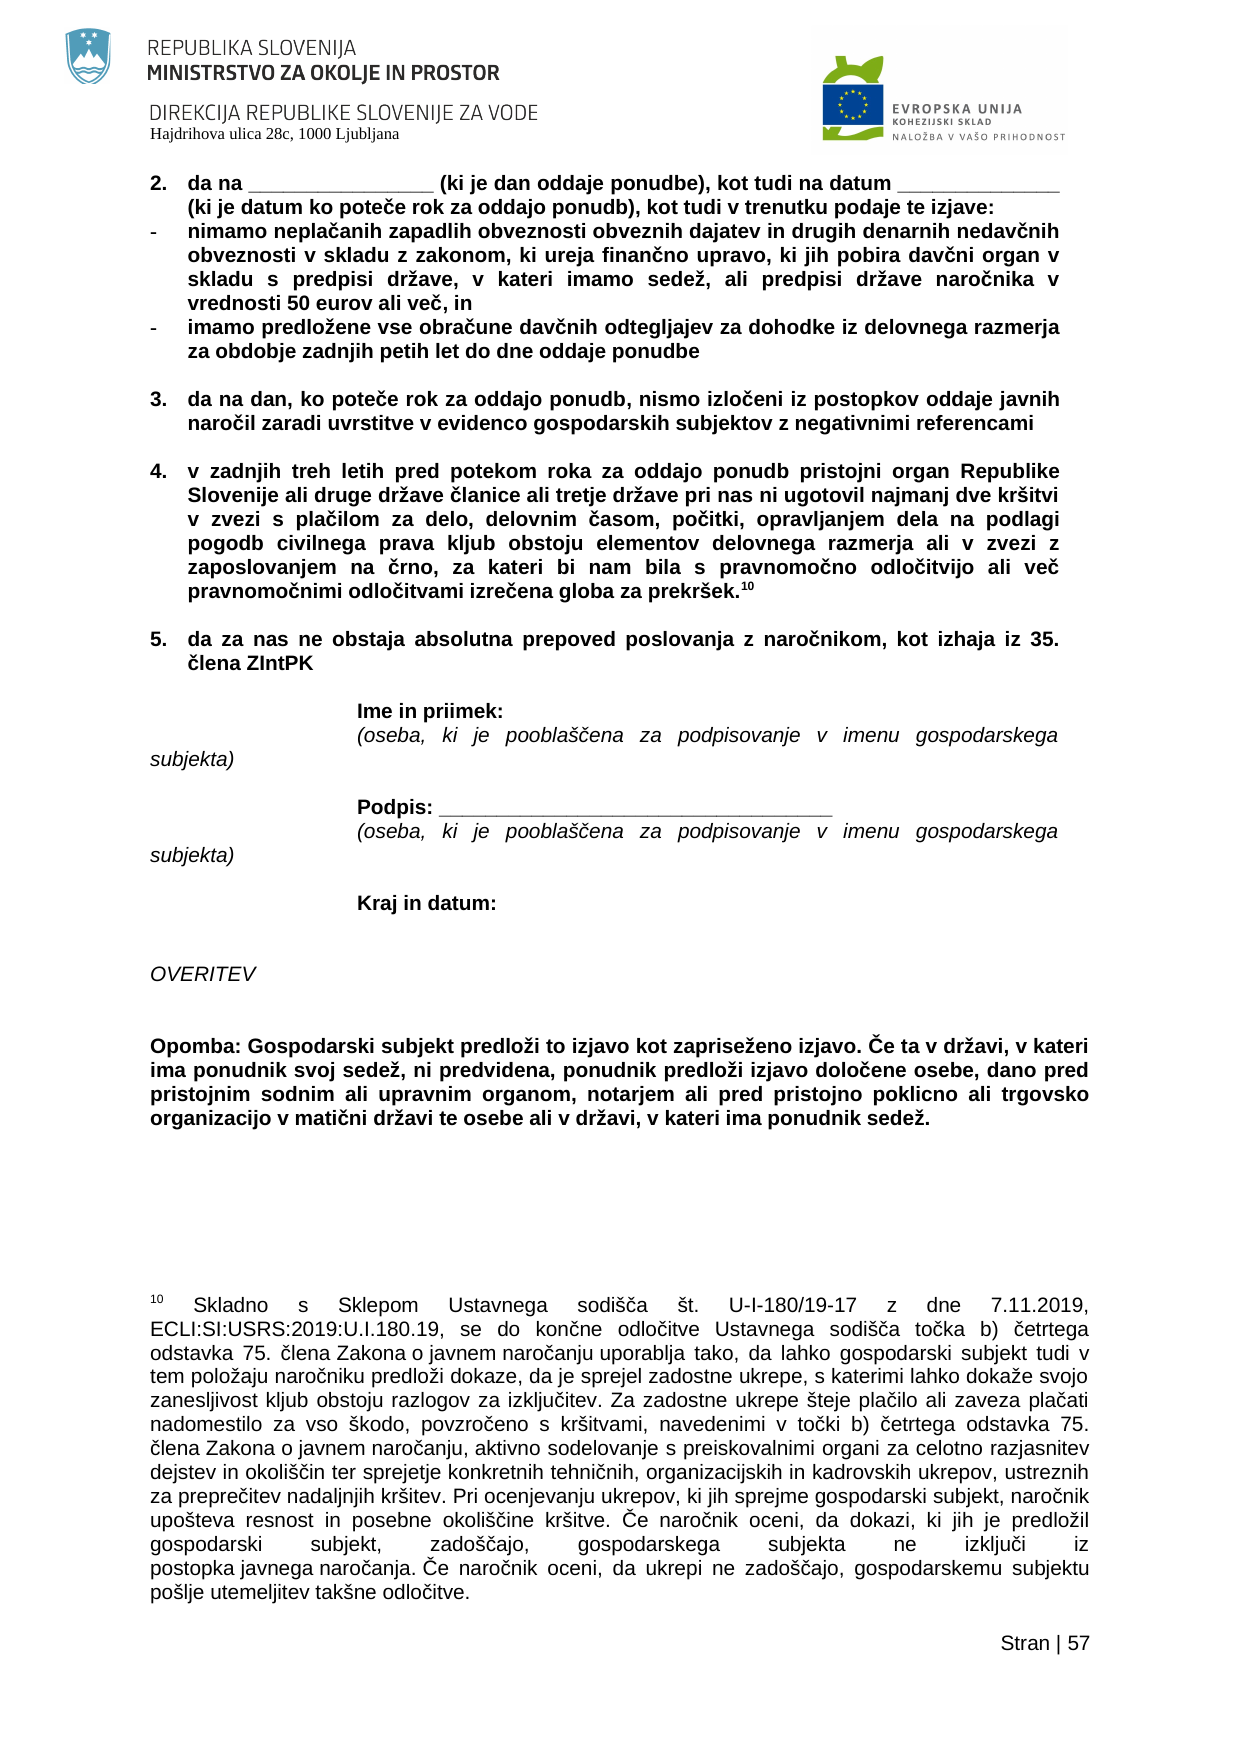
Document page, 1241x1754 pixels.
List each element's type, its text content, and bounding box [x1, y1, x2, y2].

list da na dan, ko poteče rok za oddajo ponudb, nismo izločeni iz postopkov oddaje javnih naročil zaradi uvrstitve v evidenco gospodarskih subjektov z negativnimi referencami [150, 387, 1061, 435]
list imamo predložene vse obračune davčnih odtegljajev za dohodke iz delovnega razmerja za obdobje zadnjih petih let do dne oddaje ponudbe [150, 315, 1061, 363]
text Ime in priimek: [150, 699, 1061, 723]
picture [811, 25, 1068, 155]
picture [63, 27, 111, 84]
picture [148, 28, 538, 124]
text Podpis: __________________________________ [150, 794, 1061, 818]
list da na ________________ (ki je dan oddaje ponudbe), kot tudi na datum ______________ (ki je datum ko poteče rok za oddajo ponudb), kot tudi v trenutku podaje te izjave: [150, 171, 1061, 219]
text (oseba, ki je pooblaščena za podpisovanje v imenu gospodarskega subjekta) [150, 818, 1061, 866]
text (oseba, ki je pooblaščena za podpisovanje v imenu gospodarskega subjekta) [150, 723, 1061, 771]
list v zadnjih treh letih pred potekom roka za oddajo ponudb pristojni organ Republike Slovenije ali druge države članice ali tretje države pri nas ni ugotovil najmanj dve kršitvi v zvezi s plačilom za delo, delovnim časom, počitki, opravljanjem dela na podlagi pogodb civilnega prava kljub obstoju elementov delovnega razmerja ali v zvezi z zaposlovanjem na črno, za kateri bi nam bila s pravnomočno odločitvijo ali več pravnomočnimi odločitvami izrečena globa za prekršek. [150, 459, 1061, 603]
text OVERITEV [150, 962, 1090, 986]
text Opomba: Gospodarski subjekt predloži to izjavo kot zapriseženo izjavo. Če ta v državi, v kateri ima ponudnik svoj sedež, ni predvidena, ponudnik predloži izjavo določene osebe, dano pred pristojnim sodnim ali upravnim organom, notarjem ali pred pristojno poklicno ali trgovsko organizacijo v matični državi te osebe ali v državi, v kateri ima ponudnik sedež. [150, 1034, 1090, 1130]
text Kraj in datum: [150, 890, 1061, 914]
list nimamo neplačanih zapadlih obveznosti obveznih dajatev in drugih denarnih nedavčnih obveznosti v skladu z zakonom, ki ureja finančno upravo, ki jih pobira davčni organ v skladu s predpisi države, v kateri imamo sedež, ali predpisi države naročnika v vrednosti 50 eurov ali več, in [150, 219, 1061, 315]
list da za nas ne obstaja absolutna prepoved poslovanja z naročnikom, kot izhaja iz 35. člena ZIntPK [150, 627, 1061, 675]
